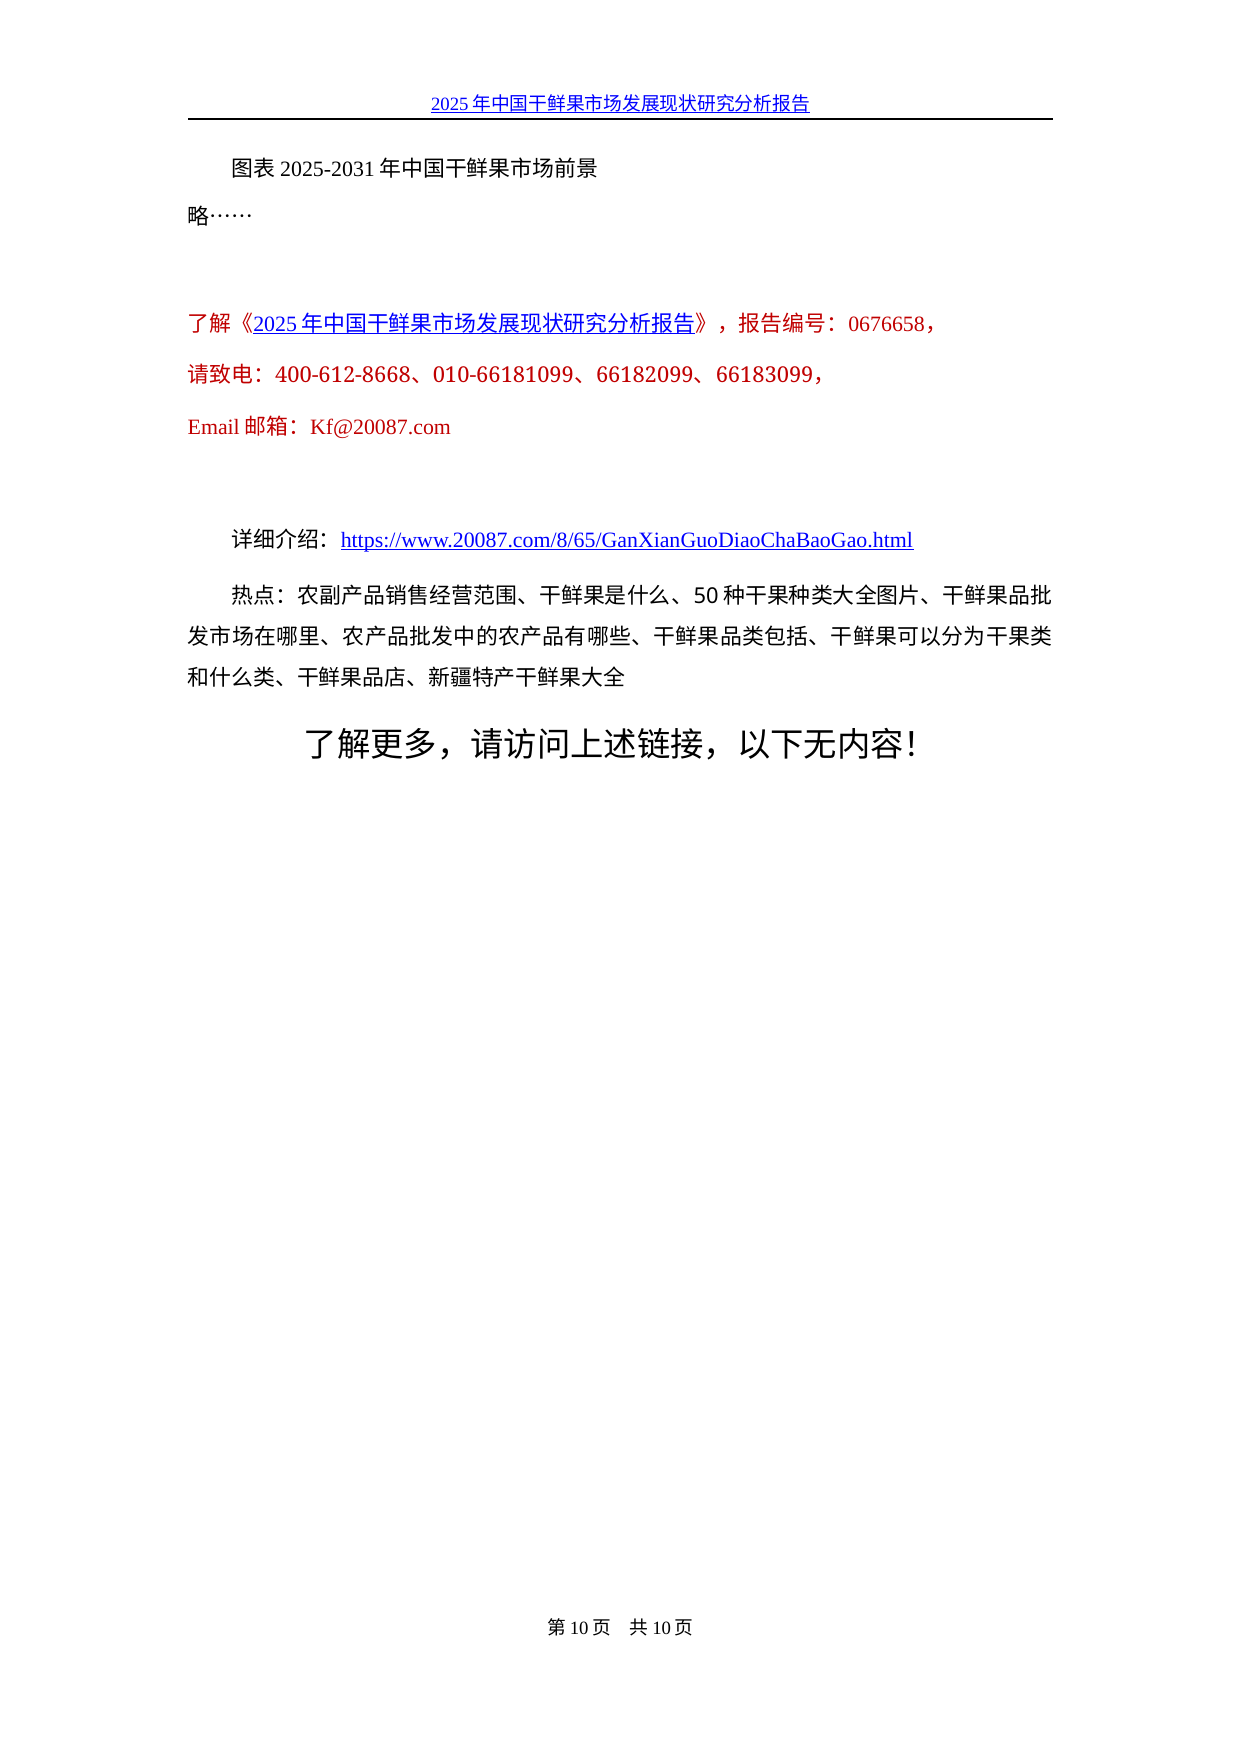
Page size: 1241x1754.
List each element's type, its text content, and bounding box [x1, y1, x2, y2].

text 了解《2025年中国干鲜果市场发展现状研究分析报告》，报告编号：0676658， [187, 305, 1053, 338]
title 了解更多，请访问上述链接，以下无内容！ [187, 709, 1053, 774]
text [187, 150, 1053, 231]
text 热点：农副产品销售经营范围、干鲜果是什么、50种干果种类大全图片、干鲜果品批发市场在哪里、农产品批发中的农产品有哪些、干鲜果品类包括、干鲜果可以分为干果类和什么类、干鲜果品店、新疆特产干鲜果大全 [187, 578, 1053, 692]
text Email邮箱：Kf@20087.com [187, 408, 1053, 441]
text 详细介绍：https://www.20087.com/8/65/GanXianGuoDiaoChaBaoGao.html [187, 521, 1053, 554]
text 请致电：400-612-8668、010-66181099、66182099、66183099， [187, 357, 1053, 389]
